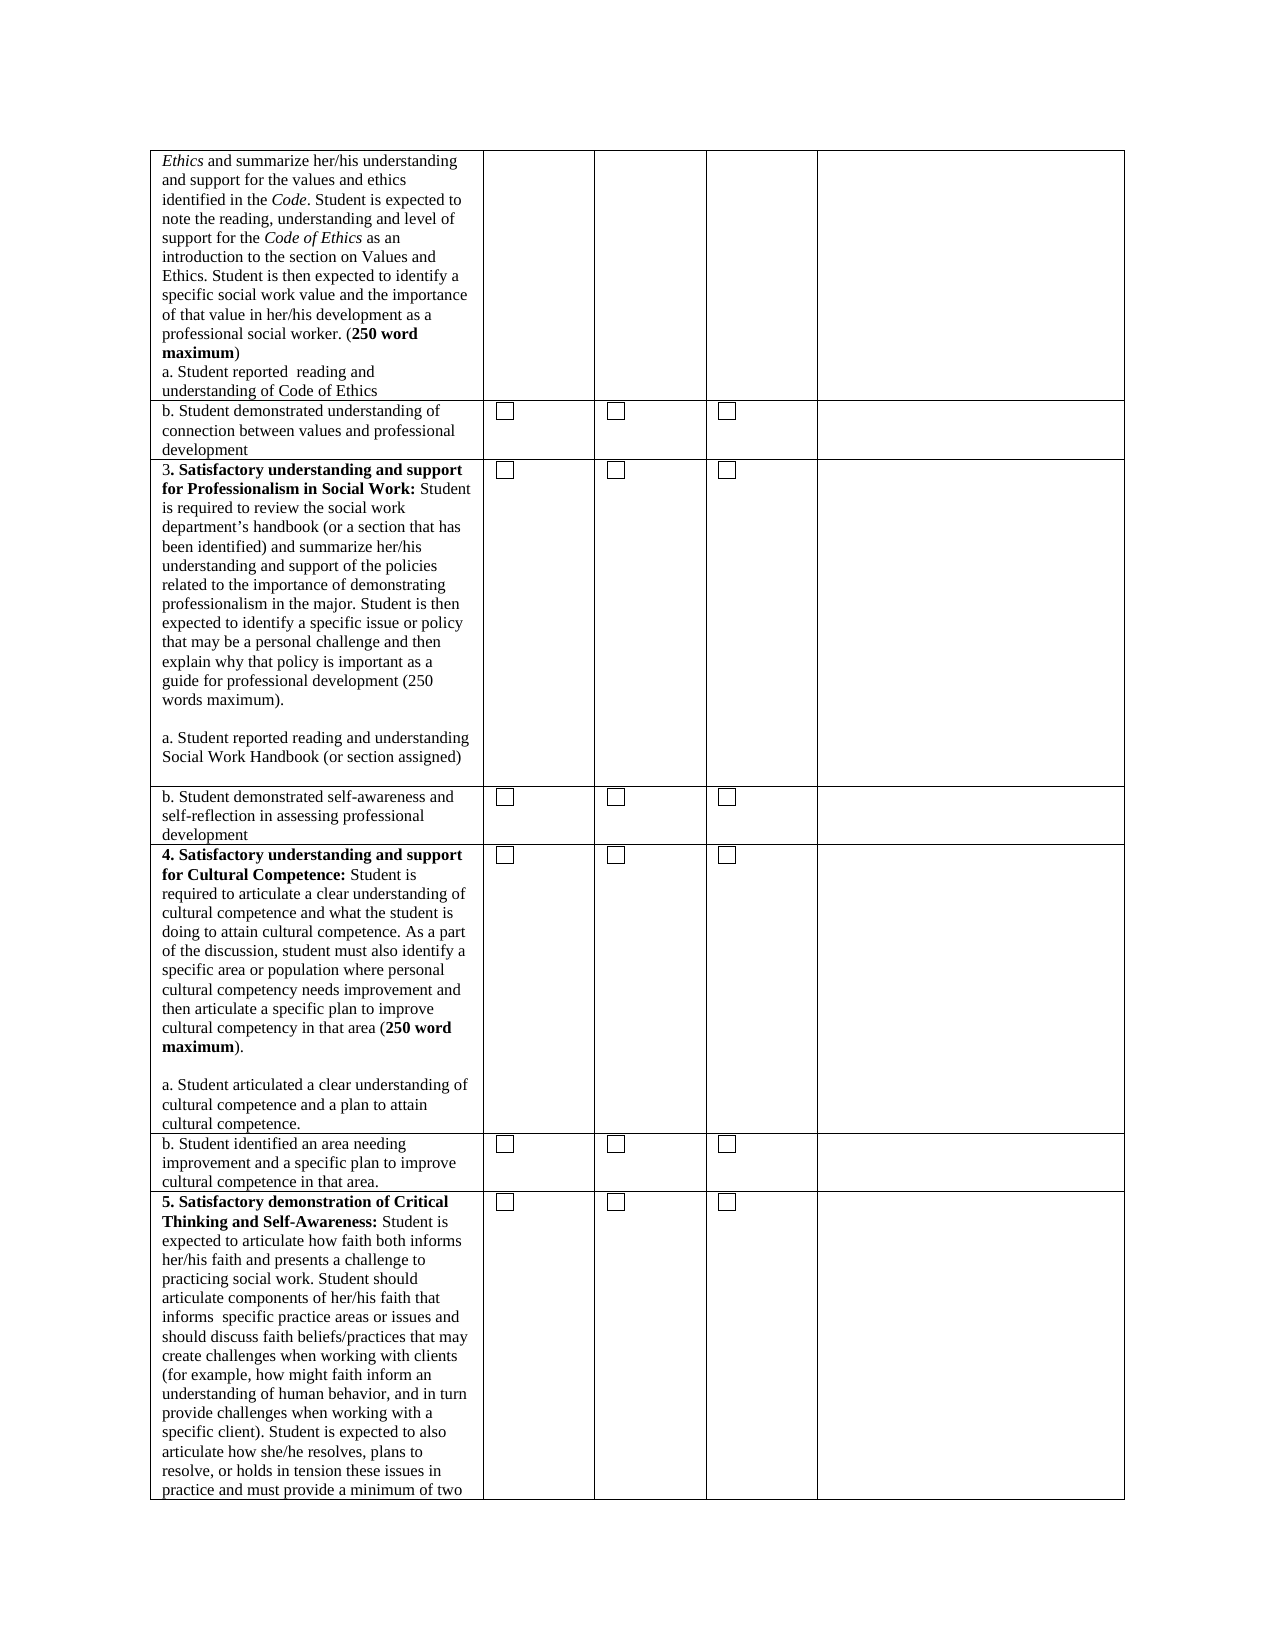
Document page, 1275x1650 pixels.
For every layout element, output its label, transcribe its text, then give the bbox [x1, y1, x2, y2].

table_cell [818, 1192, 1124, 1499]
table_cell [595, 1192, 706, 1499]
table_cell b. Student identified an area needing improvement and a specific plan to improve cultural competence in that area. [151, 1134, 483, 1191]
table_cell [818, 787, 1124, 844]
table_cell [595, 151, 706, 400]
table_cell [484, 401, 594, 459]
table_cell [818, 460, 1124, 786]
table_cell [818, 401, 1124, 459]
table_cell [818, 151, 1124, 400]
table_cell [151, 151, 483, 400]
table_cell [707, 151, 817, 400]
table_cell [707, 401, 817, 459]
table_cell [484, 1134, 594, 1191]
table_cell [707, 787, 817, 844]
table_cell [595, 845, 706, 1133]
table_cell [595, 460, 706, 786]
table_cell [484, 460, 594, 786]
table_cell b. Student demonstrated understanding of connection between values and professional development [151, 401, 483, 459]
table_cell [484, 845, 594, 1133]
table_cell [484, 151, 594, 400]
table_cell [818, 1134, 1124, 1191]
table_cell [595, 1134, 706, 1191]
table_cell [595, 401, 706, 459]
table_cell [707, 845, 817, 1133]
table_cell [151, 1192, 483, 1499]
table_cell [484, 1192, 594, 1499]
table_cell [595, 787, 706, 844]
table_cell [707, 1134, 817, 1191]
table_cell b. Student demonstrated self-awareness and self-reflection in assessing professional development [151, 787, 483, 844]
table_cell [707, 1192, 817, 1499]
table_cell [818, 845, 1124, 1133]
table_cell 4. Satisfactory understanding and support for Cultural Competence: Student is required to articulate a clear understanding of cultural competence and what the student is doing to attain cultural competence. As a part of the discussion, student must also identify a specific area or population where personal cultural competency needs improvement and then articulate a specific plan to improve cultural competency in that area (250 word maximum). a. Student articulated a clear understanding of cultural competence and a plan to attain cultural competence. [151, 845, 483, 1133]
table_cell [707, 460, 817, 786]
table_cell [484, 787, 594, 844]
table_cell 3. Satisfactory understanding and support for Professionalism in Social Work: Student is required to review the social work department’s handbook (or a section that has been identified) and summarize her/his understanding and support of the policies related to the importance of demonstrating professionalism in the major. Student is then expected to identify a specific issue or policy that may be a personal challenge and then explain why that policy is important as a guide for professional development (250 words maximum). a. Student reported reading and understanding Social Work Handbook (or section assigned) [151, 460, 483, 786]
